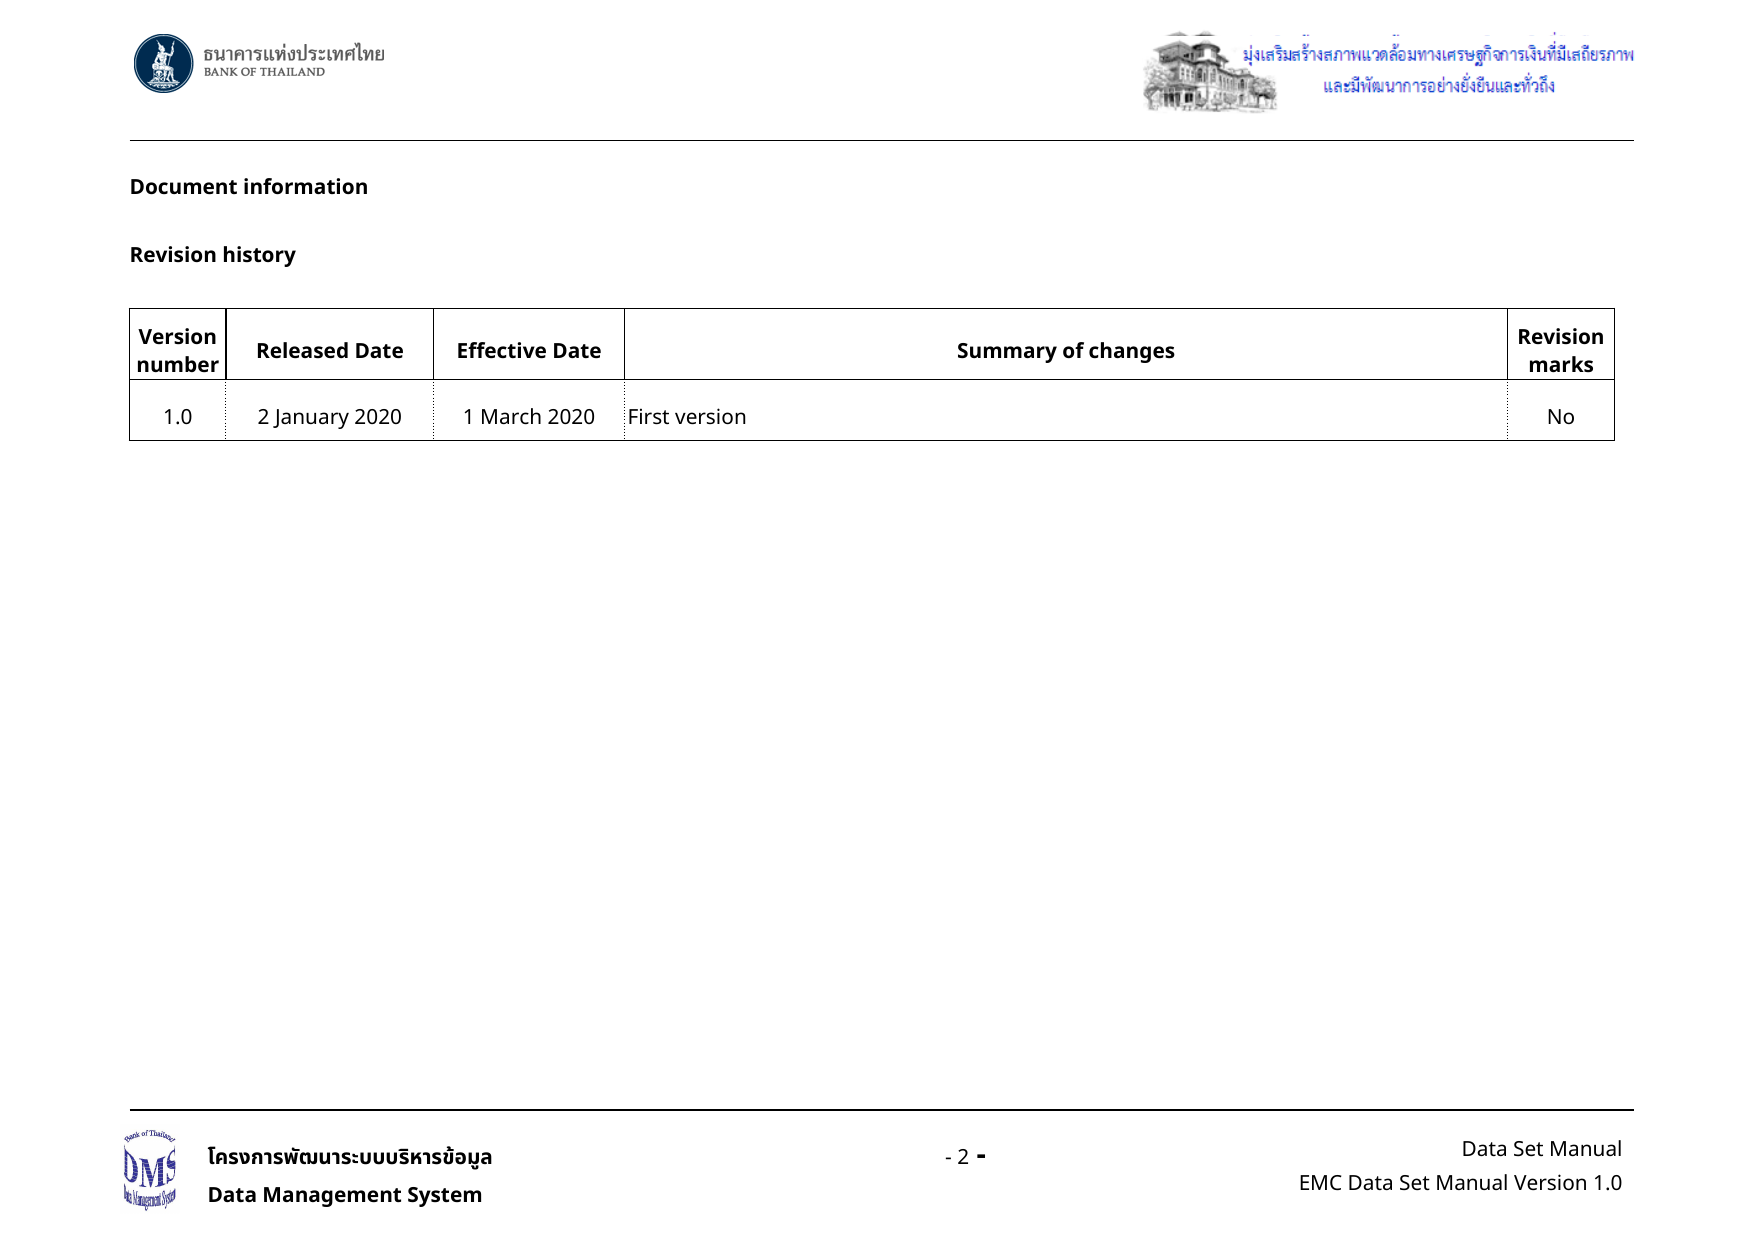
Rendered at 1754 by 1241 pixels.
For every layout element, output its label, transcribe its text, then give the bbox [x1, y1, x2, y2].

picture [123, 24, 396, 103]
table_header Revision marks [1508, 309, 1614, 379]
table_cell No [1508, 380, 1614, 440]
picture [120, 1124, 180, 1214]
text Document information [129, 172, 1679, 201]
table_cell 1 March 2020 [434, 380, 624, 440]
table_cell First version [624, 380, 1507, 440]
picture [1142, 27, 1638, 116]
text Revision history [129, 240, 1679, 268]
table_header Version number [130, 309, 225, 379]
table_header Effective Date [434, 309, 624, 379]
table_header Released Date [227, 309, 433, 379]
table_cell 2 January 2020 [226, 380, 433, 440]
table_header Summary of changes [625, 309, 1507, 379]
table_cell 1.0 [130, 380, 226, 440]
